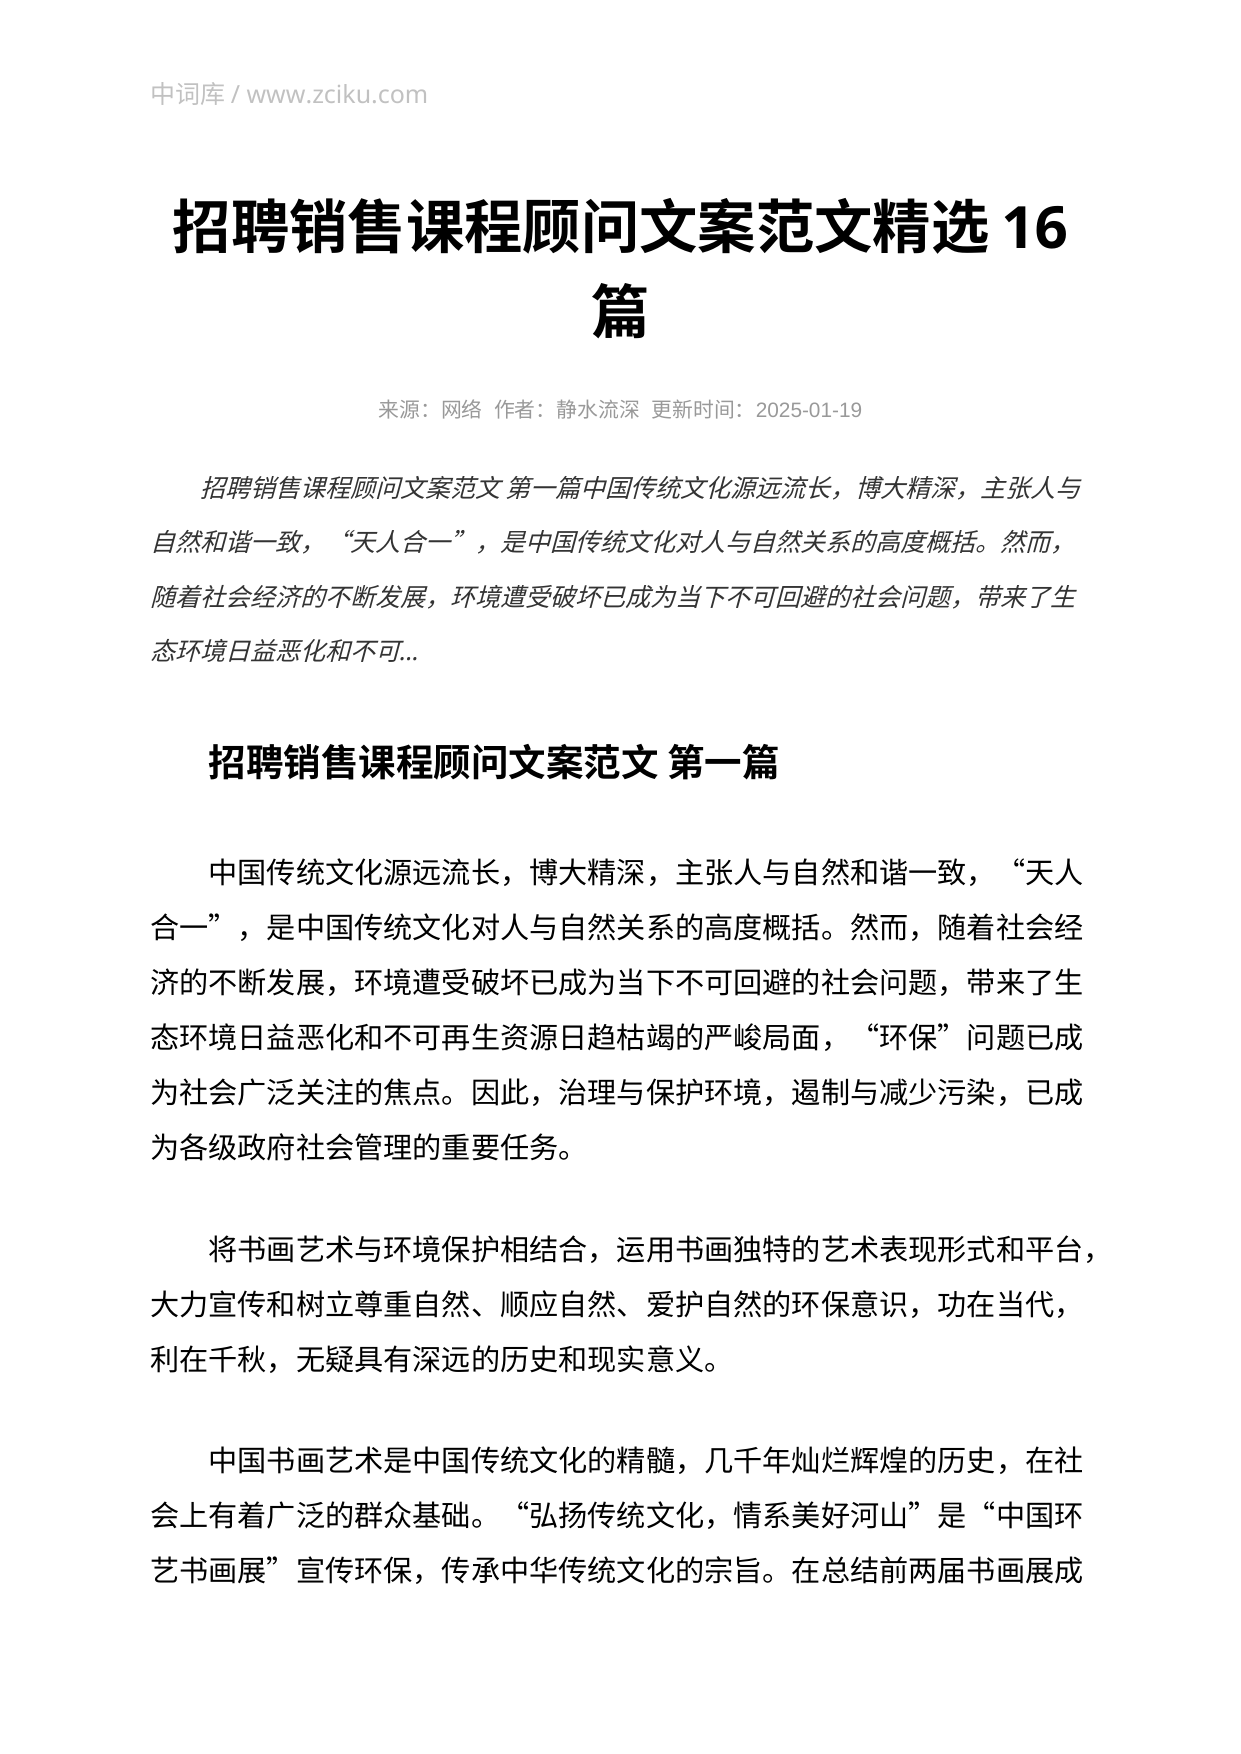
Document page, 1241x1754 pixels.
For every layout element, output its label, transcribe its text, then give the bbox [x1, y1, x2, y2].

text 招聘销售课程顾问文案范文 第一篇中国传统文化源远流长，博大精深，主张人与自然和谐一致，“天人合一”，是中国传统文化对人与自然关系的高度概括。然而，随着社会经济的不断发展，环境遭受破坏已成为当下不可回避的社会问题，带来了生态环境日益恶化和不可... [150, 468, 1090, 668]
text 将书画艺术与环境保护相结合，运用书画独特的艺术表现形式和平台，大力宣传和树立尊重自然、顺应自然、爱护自然的环保意识，功在当代，利在千秋，无疑具有深远的历史和现实意义。 [150, 1226, 1090, 1378]
text 招聘销售课程顾问文案范文 第一篇 [150, 733, 1090, 787]
text 中国传统文化源远流长，博大精深，主张人与自然和谐一致，“天人合一”，是中国传统文化对人与自然关系的高度概括。然而，随着社会经济的不断发展，环境遭受破坏已成为当下不可回避的社会问题，带来了生态环境日益恶化和不可再生资源日趋枯竭的严峻局面，“环保”问题已成为社会广泛关注的焦点。因此，治理与保护环境，遏制与减少污染，已成为各级政府社会管理的重要任务。 [150, 850, 1090, 1167]
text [150, 1438, 1090, 1590]
subtitle 招聘销售课程顾问文案范文精选16篇 [150, 181, 1090, 351]
text 来源：网络 作者：静水流深 更新时间：2025-01-19 [150, 397, 1090, 421]
